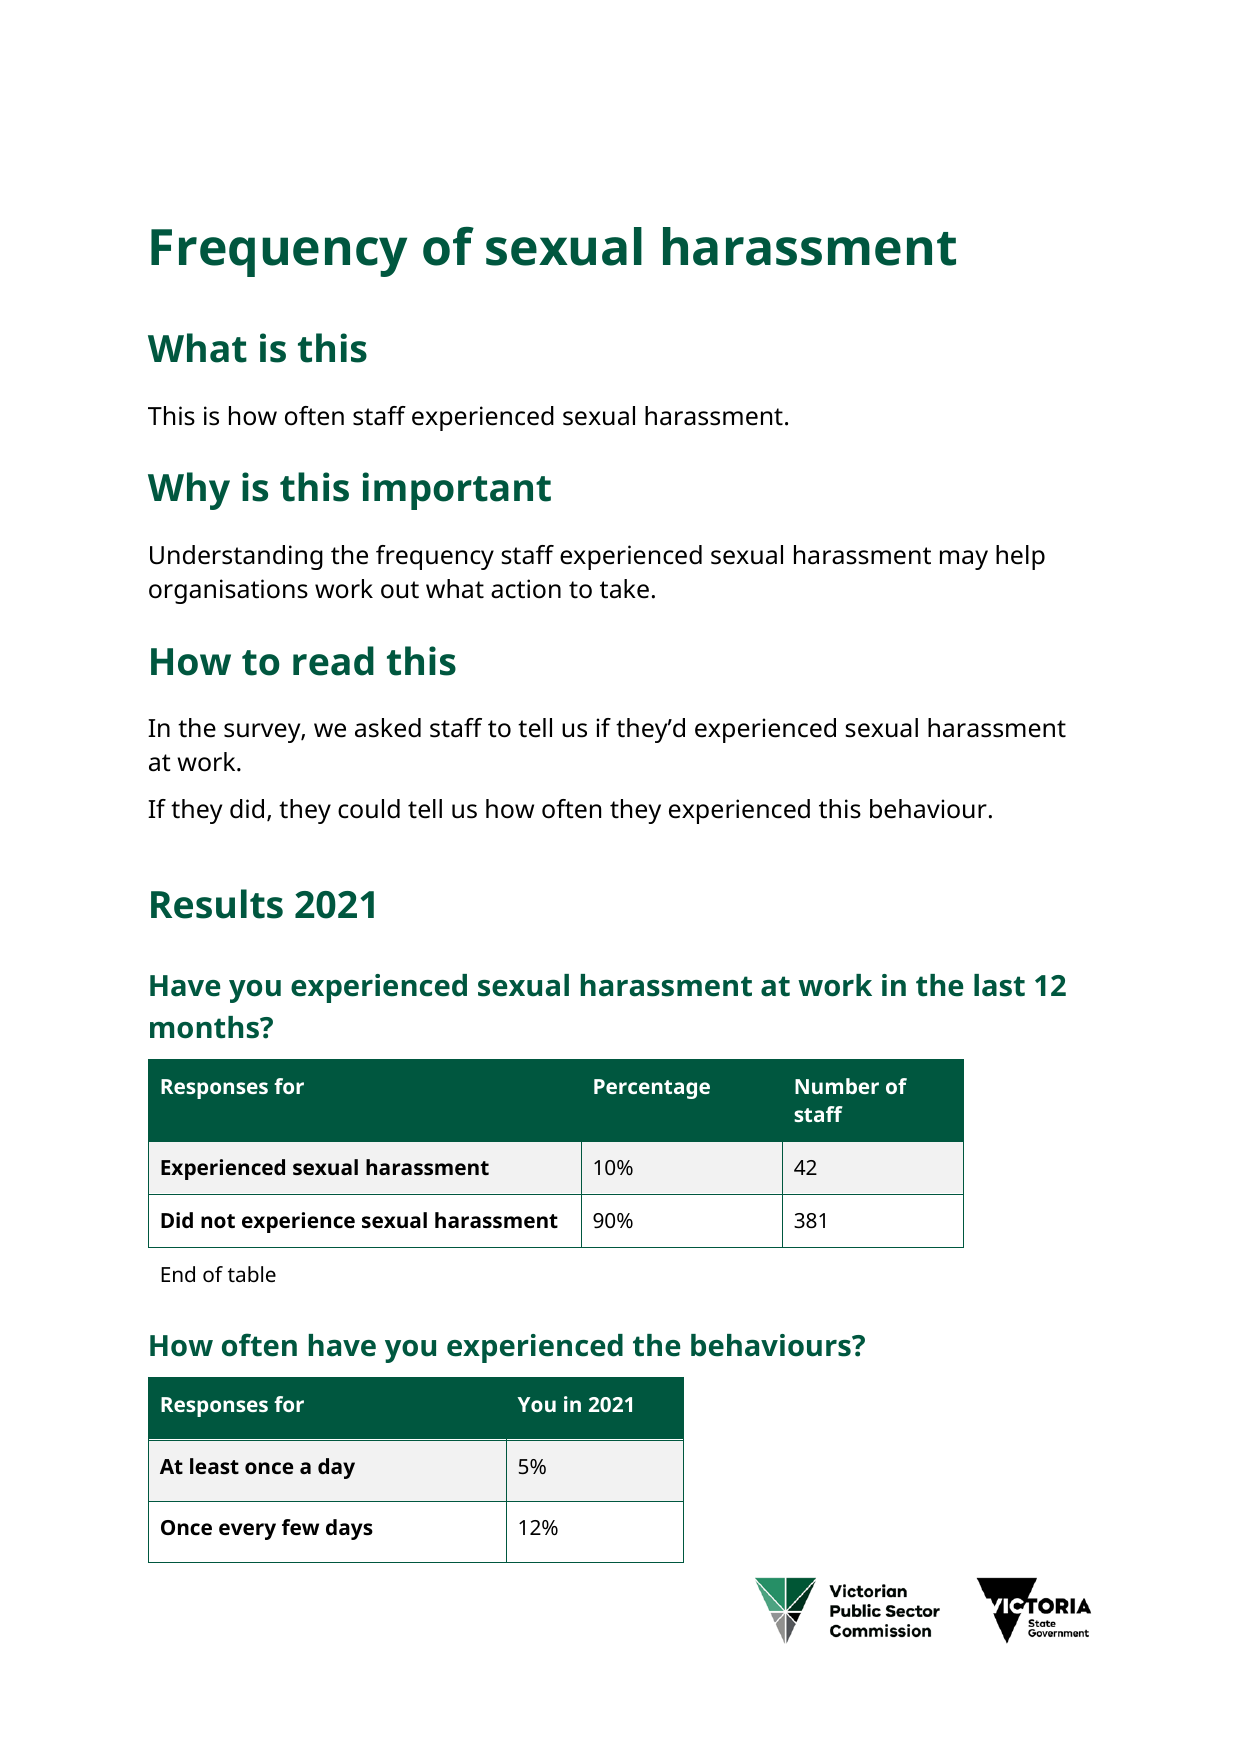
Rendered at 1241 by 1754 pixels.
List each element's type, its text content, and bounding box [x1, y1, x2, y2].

subtitle Why is this important [148, 462, 1092, 513]
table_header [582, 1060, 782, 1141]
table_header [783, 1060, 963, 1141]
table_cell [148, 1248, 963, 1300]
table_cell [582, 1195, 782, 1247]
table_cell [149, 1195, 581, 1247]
subtitle Results 2021 [148, 878, 1092, 929]
subtitle How to read this [148, 635, 1092, 686]
text If they did, they could tell us how often they experienced this behaviour. [148, 791, 1092, 849]
picture [754, 1577, 1093, 1645]
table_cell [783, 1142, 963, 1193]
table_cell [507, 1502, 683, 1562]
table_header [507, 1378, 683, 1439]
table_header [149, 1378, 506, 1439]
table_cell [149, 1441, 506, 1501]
text Understanding the frequency staff experienced sexual harassment may help organisations work out what action to take. [148, 538, 1092, 606]
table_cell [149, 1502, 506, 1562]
subtitle Have you experienced sexual harassment at work in the last 12 months? [148, 965, 1092, 1047]
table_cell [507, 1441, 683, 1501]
subtitle What is this [148, 323, 1092, 374]
subtitle Frequency of sexual harassment [148, 212, 1092, 280]
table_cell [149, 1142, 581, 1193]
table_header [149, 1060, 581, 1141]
text This is how often staff experienced sexual harassment. [148, 398, 1092, 433]
text In the survey, we asked staff to tell us if they’d experienced sexual harassment at work. [148, 711, 1092, 779]
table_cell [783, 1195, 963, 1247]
subtitle How often have you experienced the behaviours? [148, 1325, 1092, 1365]
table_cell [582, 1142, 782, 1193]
